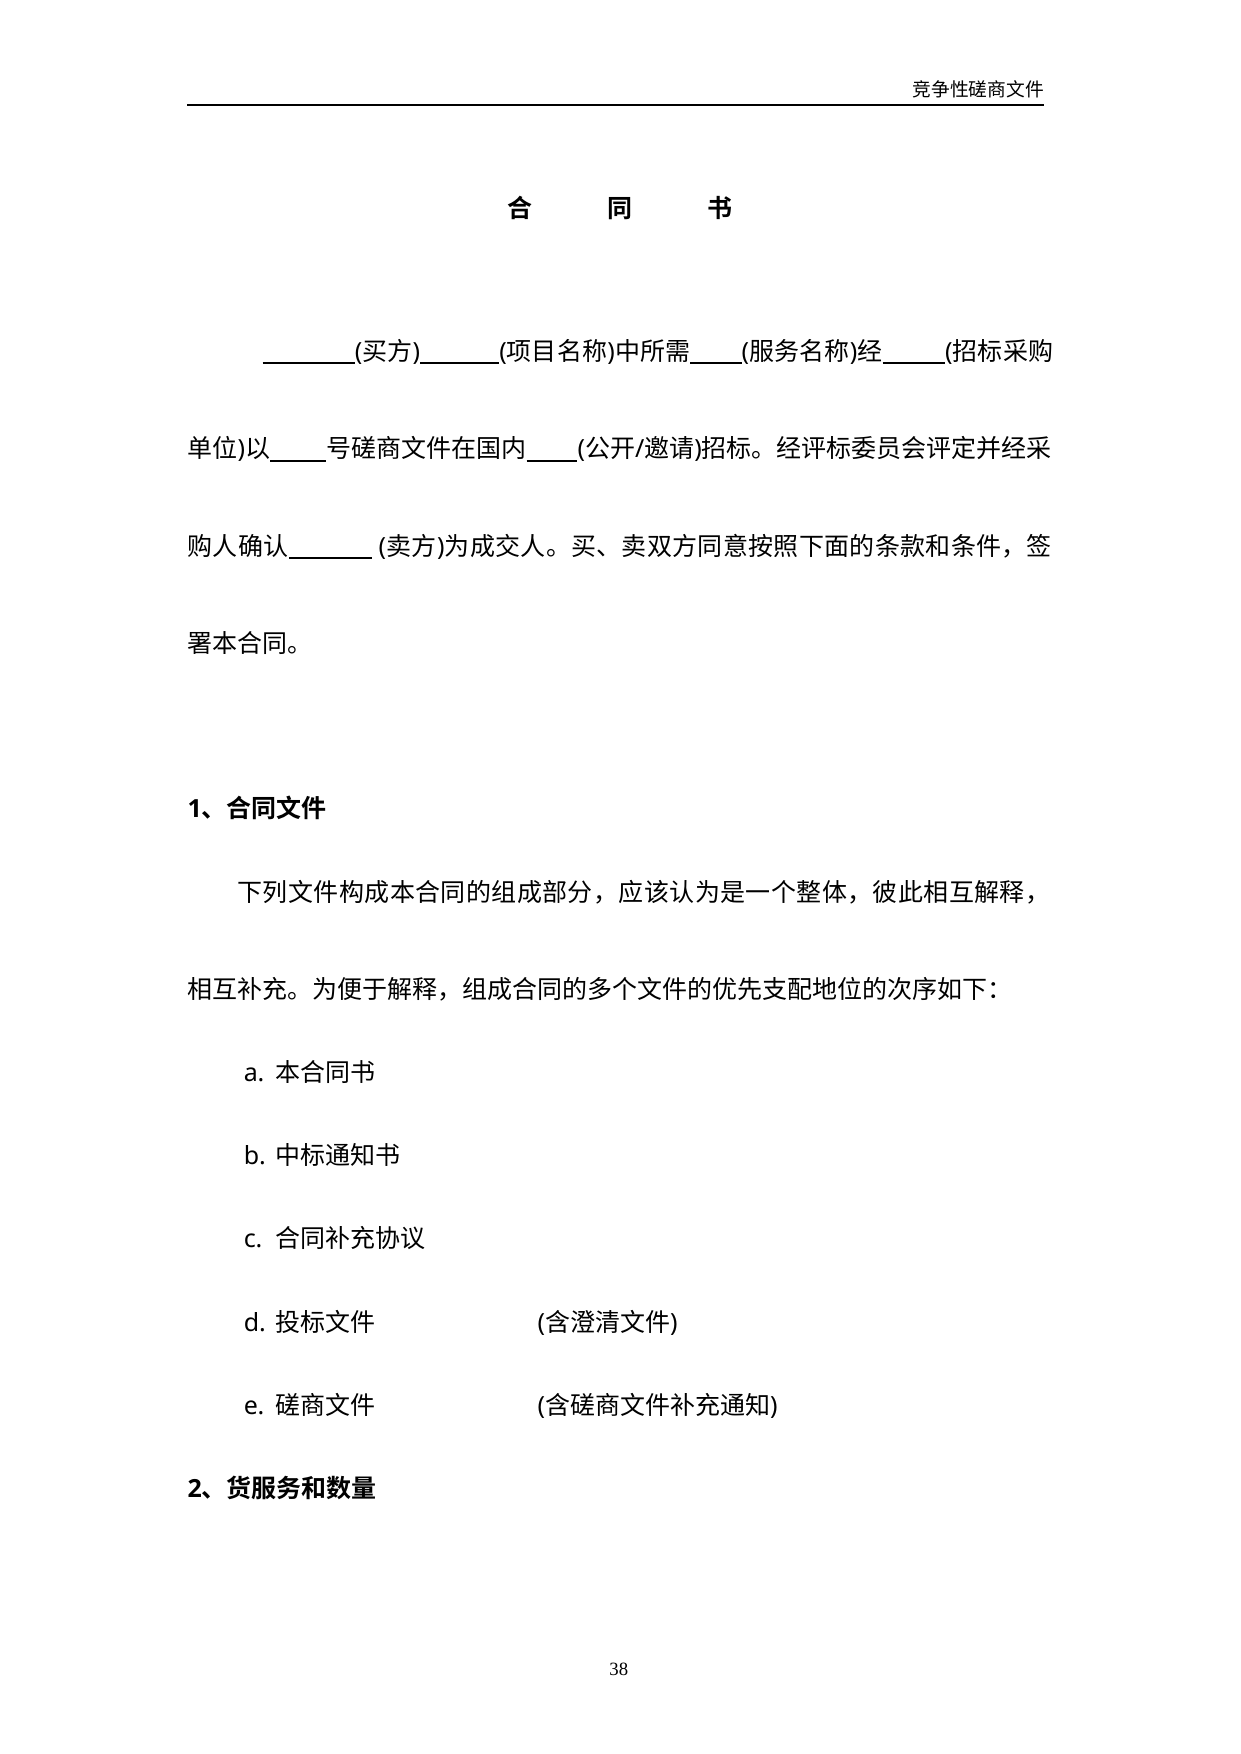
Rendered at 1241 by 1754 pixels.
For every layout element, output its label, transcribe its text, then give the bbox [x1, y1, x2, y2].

text 1、合同文件 [187, 774, 1053, 839]
text a. 本合同书 [187, 1038, 1053, 1103]
text b. 中标通知书 [187, 1121, 1053, 1186]
text 下列文件构成本合同的组成部分，应该认为是一个整体，彼此相互解释，相互补充。为便于解释，组成合同的多个文件的优先支配地位的次序如下： [187, 858, 1053, 1020]
text d. 投标文件 (含澄清文件) [187, 1288, 1053, 1353]
text e. 磋商文件 (含磋商文件补充通知) [187, 1371, 1053, 1436]
text c. 合同补充协议 [187, 1204, 1053, 1269]
text 合 同 书 [187, 174, 1053, 239]
text (买方) (项目名称)中所需 (服务名称)经 (招标采购单位)以 号磋商文件在国内 (公开/邀请)招标。经评标委员会评定并经采购人确认 (卖方)为成交人。买、卖双方同意按照下面的条款和条件，签署本合同。 [187, 317, 1053, 674]
text 2、货服务和数量 [187, 1454, 1053, 1519]
